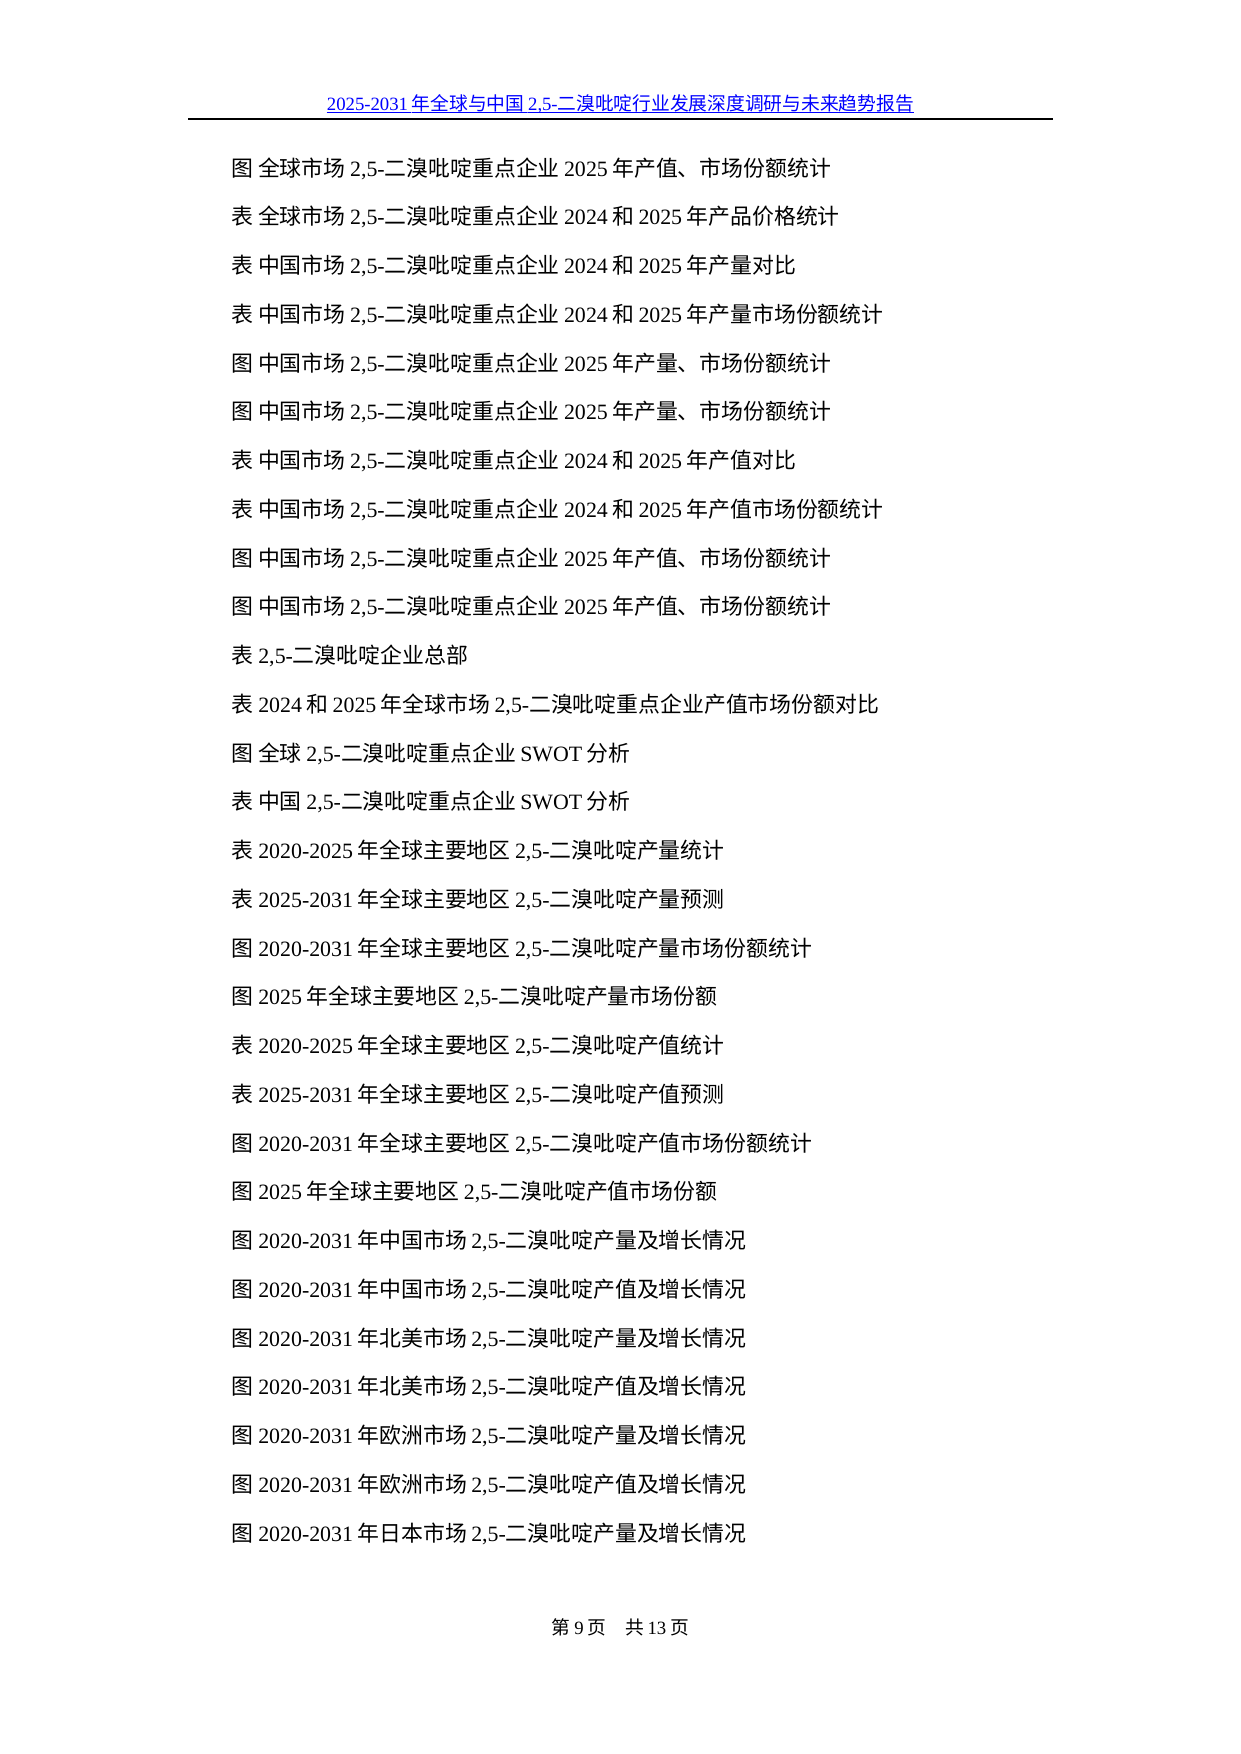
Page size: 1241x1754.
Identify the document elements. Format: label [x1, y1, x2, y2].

text [187, 150, 1053, 1548]
